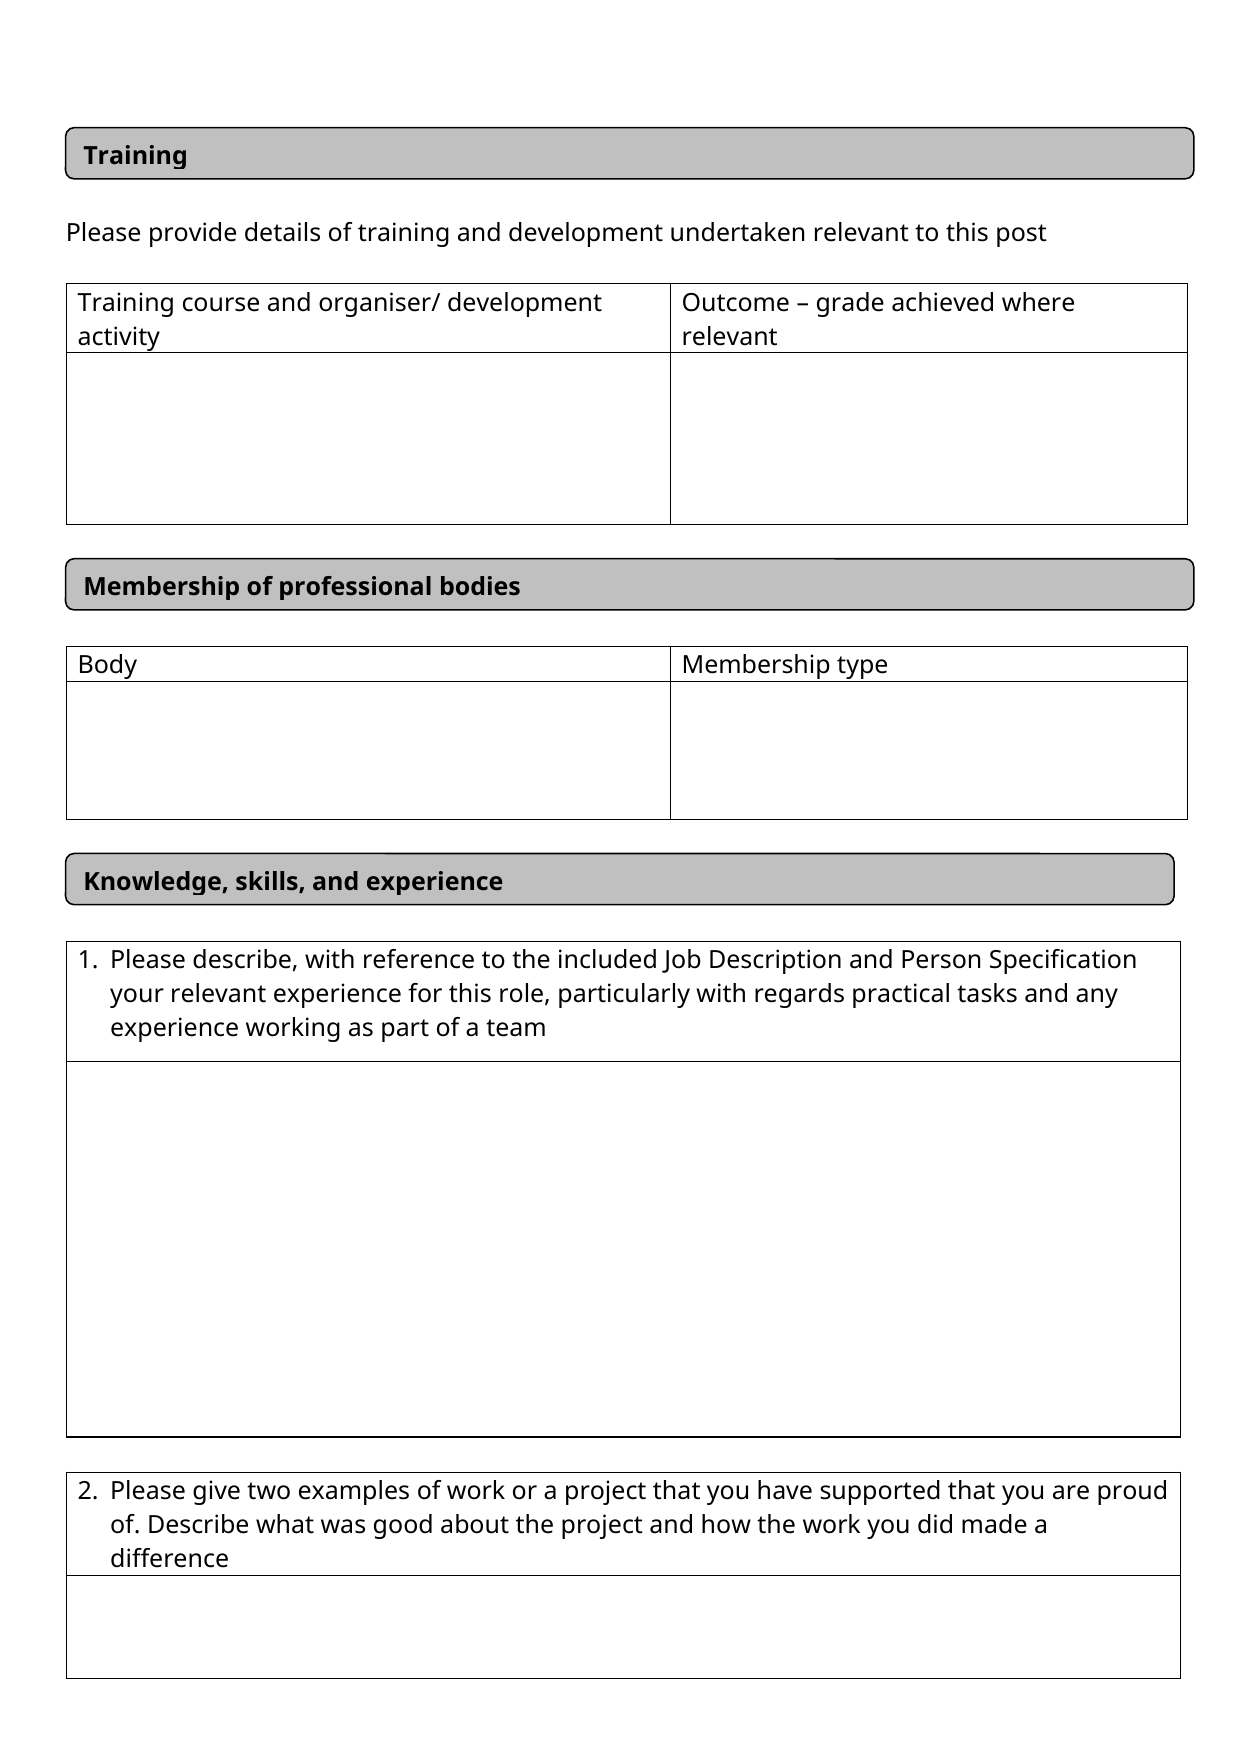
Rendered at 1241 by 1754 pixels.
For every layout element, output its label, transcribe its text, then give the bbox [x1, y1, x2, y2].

table_cell [67, 353, 670, 524]
table_cell [671, 353, 1187, 524]
table_cell [67, 1576, 1180, 1678]
table_cell [67, 682, 670, 818]
table_header Body [67, 647, 670, 681]
table_header Training course and organiser/ development activity [67, 284, 670, 352]
table_header 2. Please give two examples of work or a project that you have supported that you are proud of. Describe what was good about the project and how the work you did made a difference [67, 1473, 1180, 1575]
table_cell [671, 682, 1187, 818]
text Please provide details of training and development undertaken relevant to this post [66, 215, 1181, 249]
table_header Please describe, with reference to the included Job Description and Person Specification your relevant experience for this role, particularly with regards practical tasks and any experience working as part of a team [67, 942, 1180, 1061]
table_cell [67, 1062, 1180, 1436]
table_header Membership type [671, 647, 1187, 681]
table_header Outcome – grade achieved where relevant [671, 284, 1187, 352]
